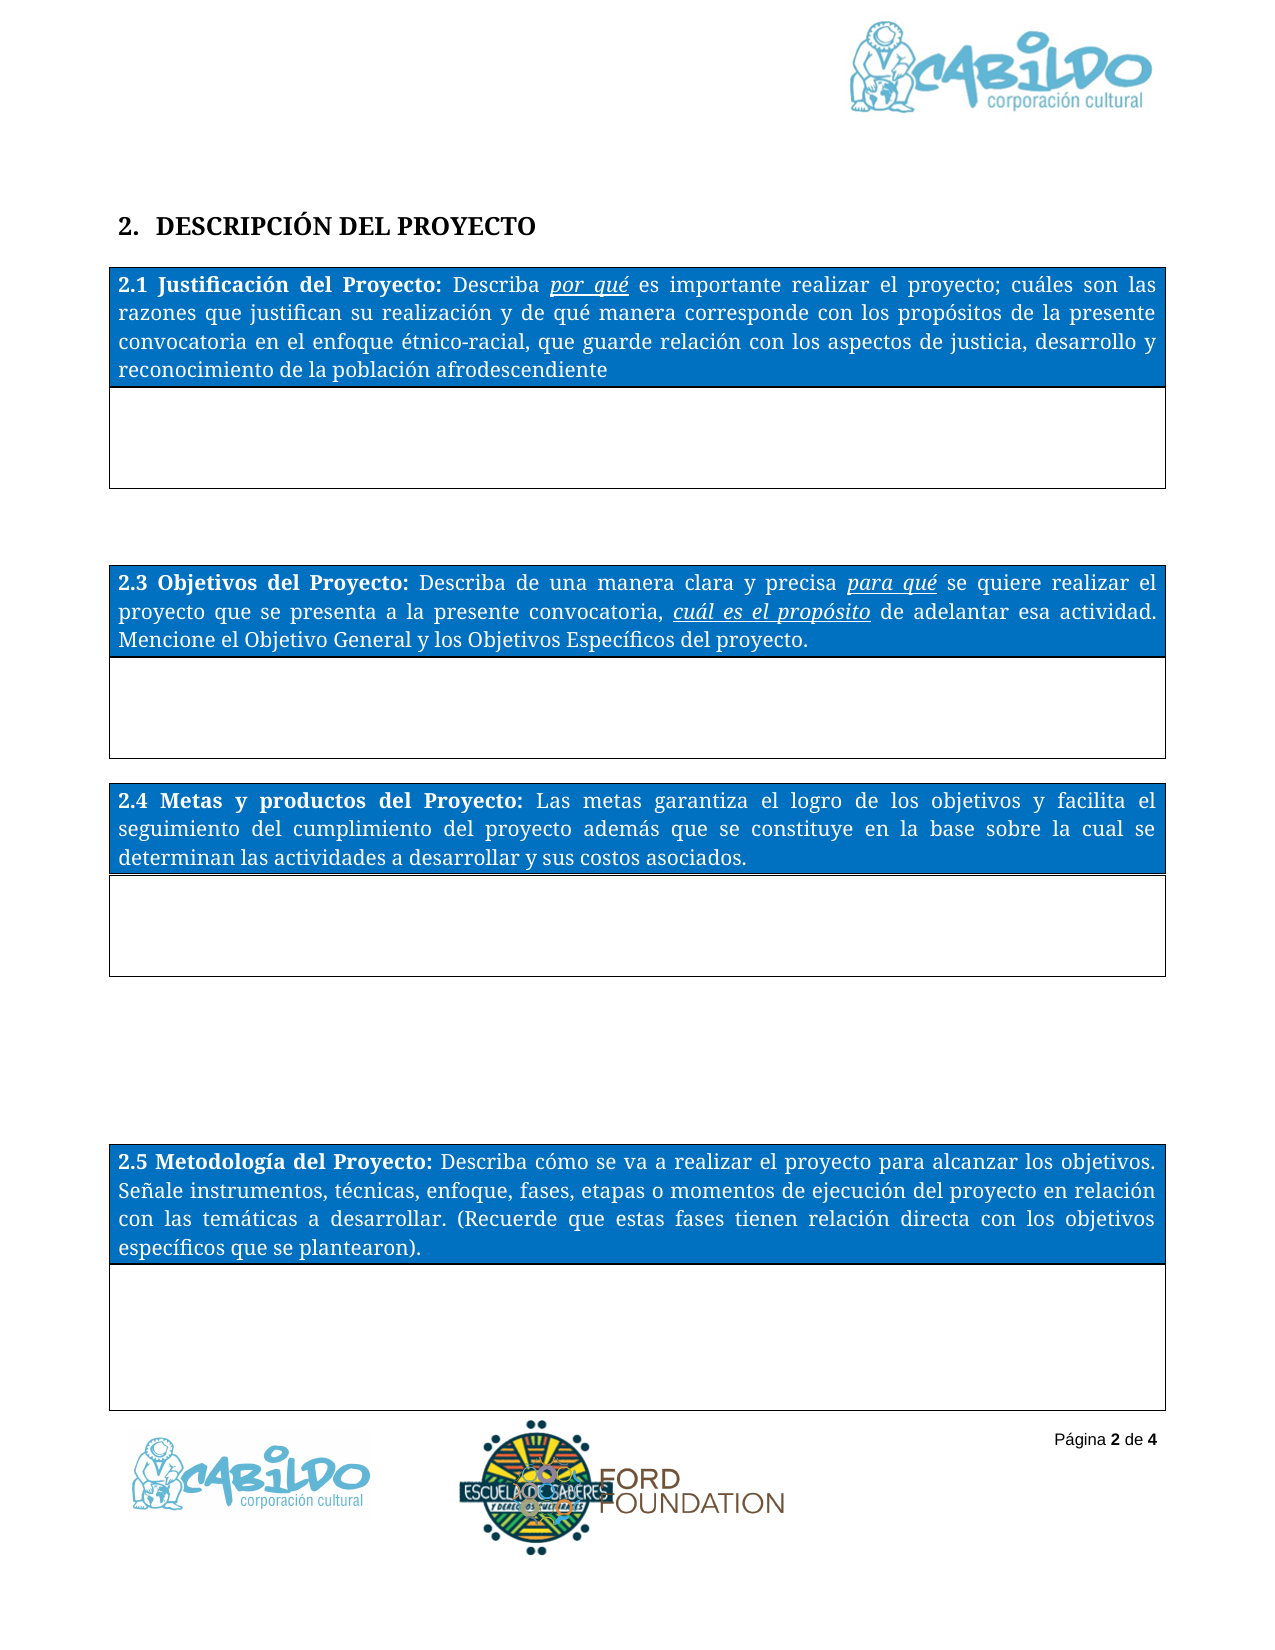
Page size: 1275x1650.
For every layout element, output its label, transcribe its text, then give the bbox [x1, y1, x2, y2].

picture [453, 1418, 792, 1561]
text 2.1 Justificación del Proyecto: Describa por qué es importante realizar el proyecto; cuáles son las razones que justifican su realización y de qué manera corresponde con los propósitos de la presente convocatoria en el enfoque étnico-racial, que guarde relación con los aspectos de justicia, desarrollo y reconocimiento de la población afrodescendiente [110, 268, 1165, 386]
text 2.4 Metas y productos del Proyecto: Las metas garantiza el logro de los objetivos y facilita el seguimiento del cumplimiento del proyecto además que se constituye en la base sobre la cual se determinan las actividades a desarrollar y sus costos asociados. [110, 784, 1165, 873]
text 2.5 Metodología del Proyecto: Describa cómo se va a realizar el proyecto para alcanzar los objetivos. Señale instrumentos, técnicas, enfoque, fases, etapas o momentos de ejecución del proyecto en relación con las temáticas a desarrollar. (Recuerde que estas fases tienen relación directa con los objetivos específicos que se plantearon). [110, 1145, 1165, 1263]
picture [845, 12, 1157, 124]
list DESCRIPCIÓN DEL PROYECTO [118, 209, 1157, 243]
picture [128, 1430, 374, 1519]
text 2.3 Objetivos del Proyecto: Describa de una manera clara y precisa para qué se quiere realizar el proyecto que se presenta a la presente convocatoria, cuál es el propósito de adelantar esa actividad. Mencione el Objetivo General y los Objetivos Específicos del proyecto. [110, 566, 1165, 656]
